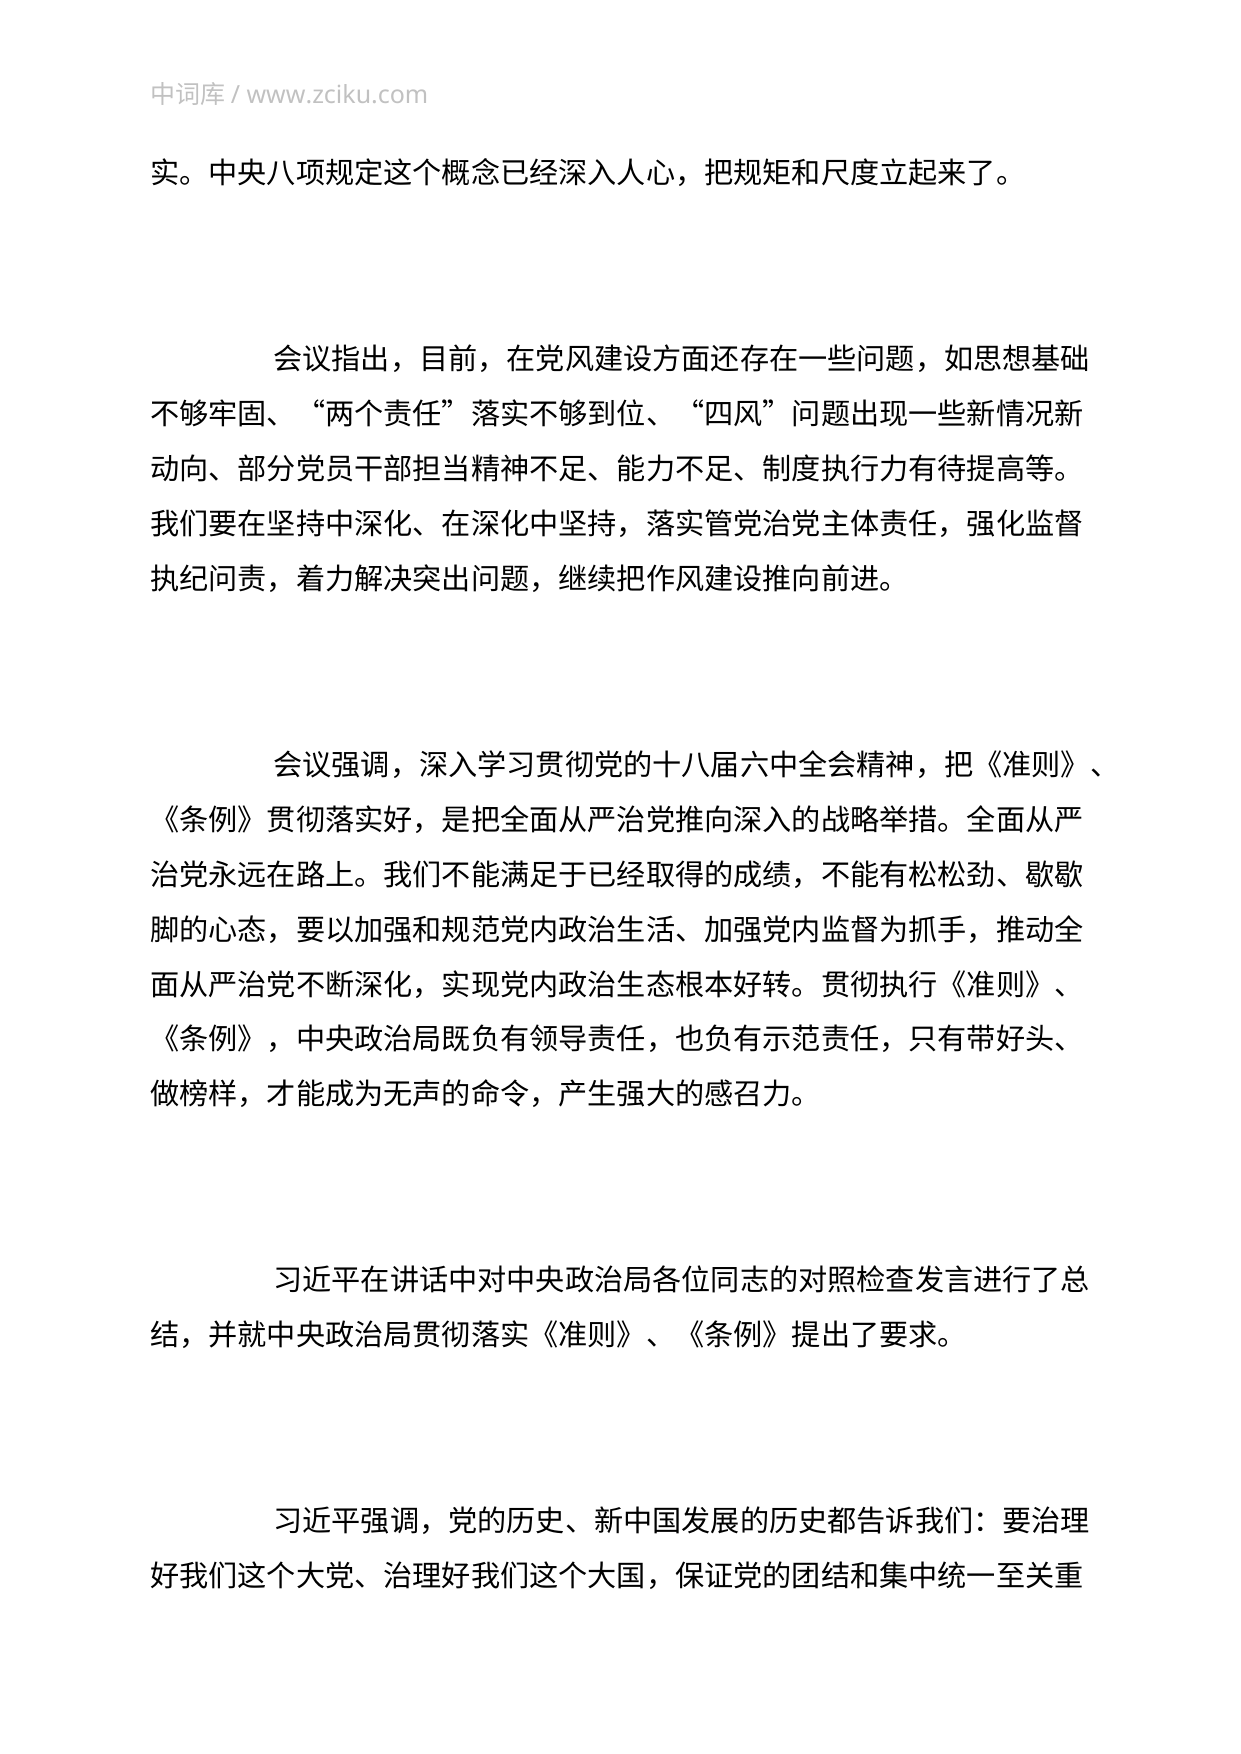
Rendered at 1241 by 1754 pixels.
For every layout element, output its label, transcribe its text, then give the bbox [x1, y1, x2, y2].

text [150, 150, 1090, 192]
text 习近平在讲话中对中央政治局各位同志的对照检查发言进行了总结，并就中央政治局贯彻落实《准则》、《条例》提出了要求。 [150, 1257, 1090, 1354]
text 会议指出，目前，在党风建设方面还存在一些问题，如思想基础不够牢固、“两个责任”落实不够到位、“四风”问题出现一些新情况新动向、部分党员干部担当精神不足、能力不足、制度执行力有待提高等。我们要在坚持中深化、在深化中坚持，落实管党治党主体责任，强化监督执纪问责，着力解决突出问题，继续把作风建设推向前进。 [150, 336, 1090, 598]
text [150, 1498, 1090, 1595]
text 会议强调，深入学习贯彻党的十八届六中全会精神，把《准则》、《条例》贯彻落实好，是把全面从严治党推向深入的战略举措。全面从严治党永远在路上。我们不能满足于已经取得的成绩，不能有松松劲、歇歇脚的心态，要以加强和规范党内政治生活、加强党内监督为抓手，推动全面从严治党不断深化，实现党内政治生态根本好转。贯彻执行《准则》、《条例》，中央政治局既负有领导责任，也负有示范责任，只有带好头、做榜样，才能成为无声的命令，产生强大的感召力。 [150, 741, 1090, 1113]
